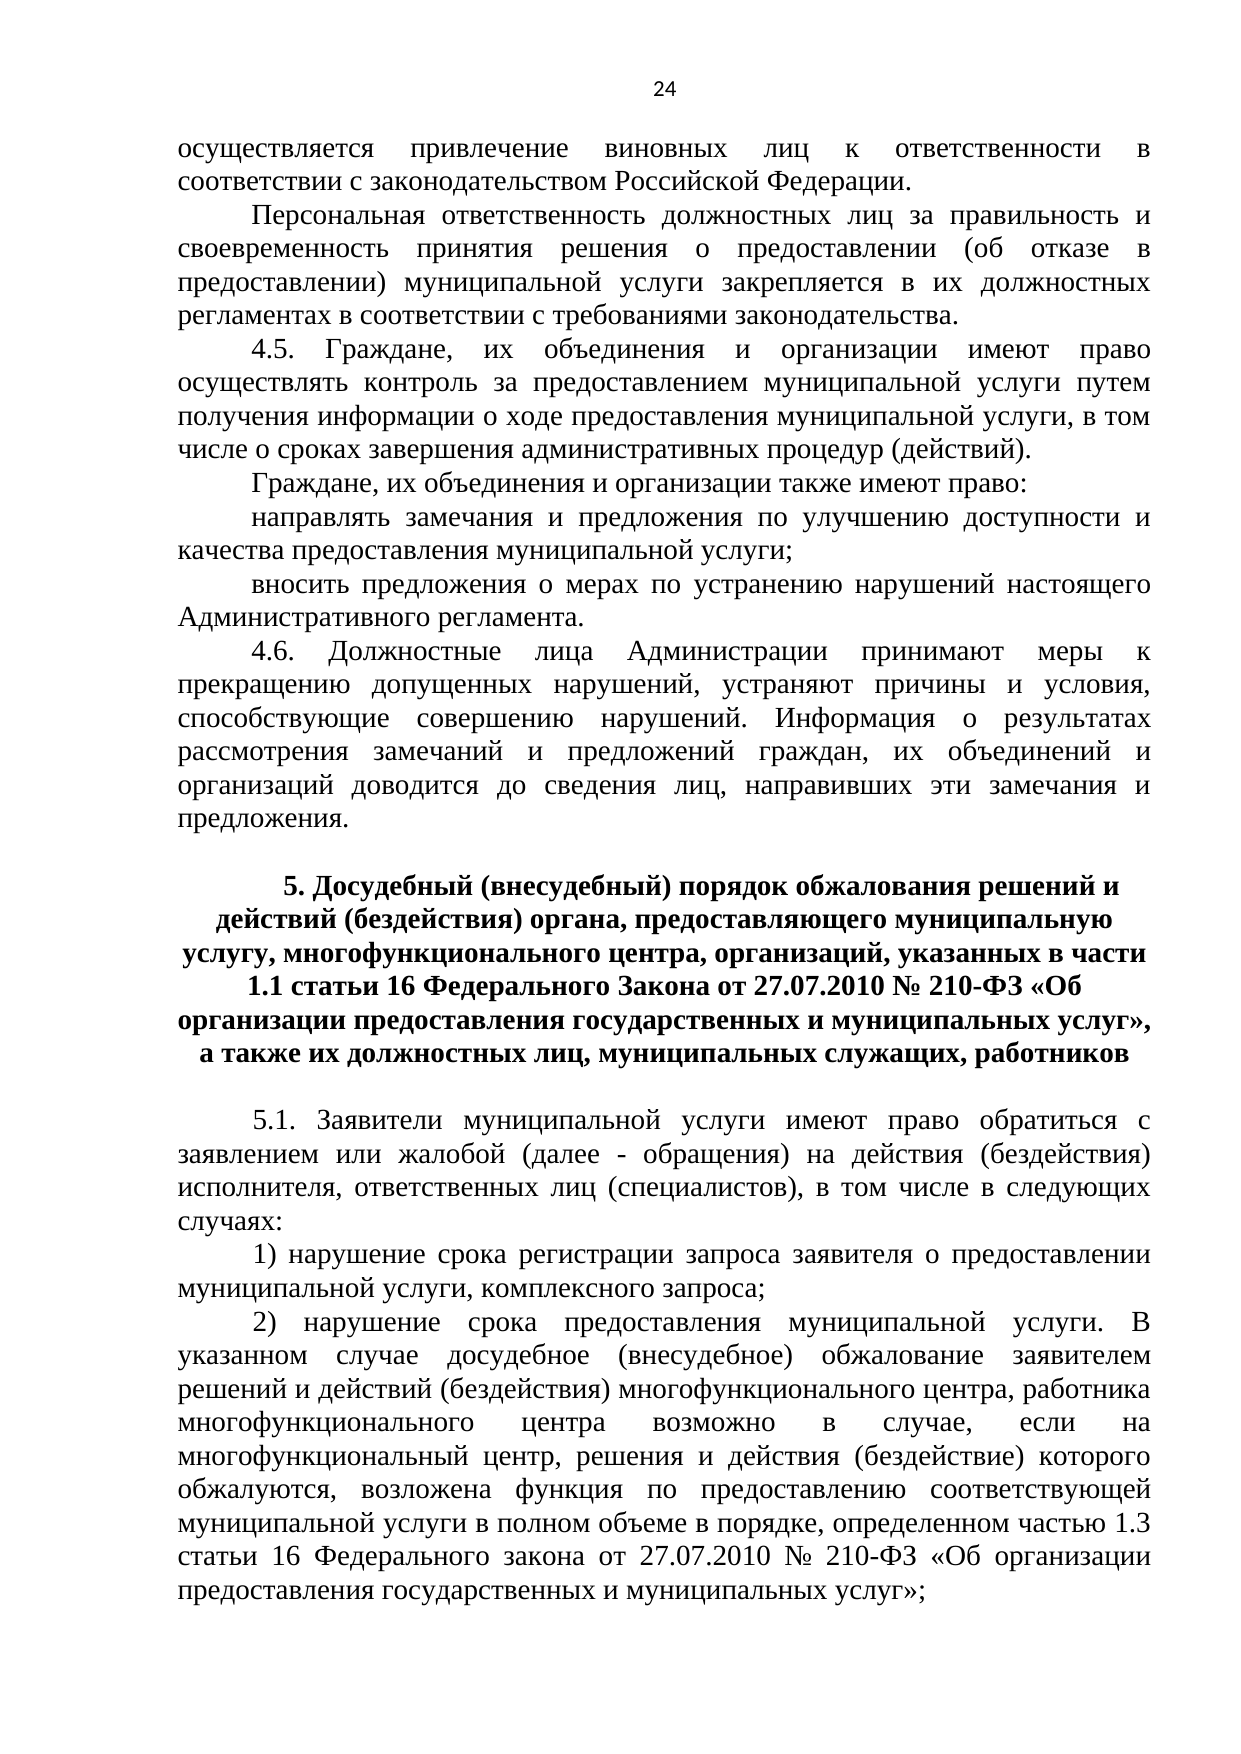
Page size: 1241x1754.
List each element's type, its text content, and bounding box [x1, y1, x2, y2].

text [177, 130, 1152, 197]
text 1) нарушение срока регистрации запроса заявителя о предоставлении муниципальной услуги, комплексного запроса; [177, 1237, 1152, 1304]
text 4.5. Граждане, их объединения и организации имеют право осуществлять контроль за предоставлением муниципальной услуги путем получения информации о ходе предоставления муниципальной услуги, в том числе о сроках завершения административных процедур (действий). [177, 331, 1152, 465]
text Персональная ответственность должностных лиц за правильность и своевременность принятия решения о предоставлении (об отказе в предоставлении) муниципальной услуги закрепляется в их должностных регламентах в соответствии с требованиями законодательства. [177, 197, 1152, 331]
text вносить предложения о мерах по устранению нарушений настоящего Административного регламента. [177, 566, 1152, 633]
text направлять замечания и предложения по улучшению доступности и качества предоставления муниципальной услуги; [177, 499, 1152, 566]
text 5.1. Заявители муниципальной услуги имеют право обратиться с заявлением или жалобой (далее - обращения) на действия (бездействия) исполнителя, ответственных лиц (специалистов), в том числе в следующих случаях: [177, 1102, 1152, 1237]
text 2) нарушение срока предоставления муниципальной услуги. В указанном случае досудебное (внесудебное) обжалование заявителем решений и действий (бездействия) многофункционального центра, работника многофункционального центра возможно в случае, если на многофункциональный центр, решения и действия (бездействие) которого обжалуются, возложена функция по предоставлению соответствующей муниципальной услуги в полном объеме в порядке, определенном частью 1.3 статьи 16 Федерального закона от 27.07.2010 № 210-ФЗ «Об организации предоставления государственных и муниципальных услуг»; [177, 1304, 1152, 1606]
text Граждане, их объединения и организации также имеют право: [177, 465, 1152, 499]
text 5. Досудебный (внесудебный) порядок обжалования решений и действий (бездействия) органа, предоставляющего муниципальную услугу, многофункционального центра, организаций, указанных в части 1.1 статьи 16 Федерального Закона от 27.07.2010 № 210-ФЗ «Об организации предоставления государственных и муниципальных услуг», а также их должностных лиц, муниципальных служащих, работников [177, 868, 1152, 1069]
text 4.6. Должностные лица Администрации принимают меры к прекращению допущенных нарушений, устраняют причины и условия, способствующие совершению нарушений. Информация о результатах рассмотрения замечаний и предложений граждан, их объединений и организаций доводится до сведения лиц, направивших эти замечания и предложения. [177, 633, 1152, 834]
